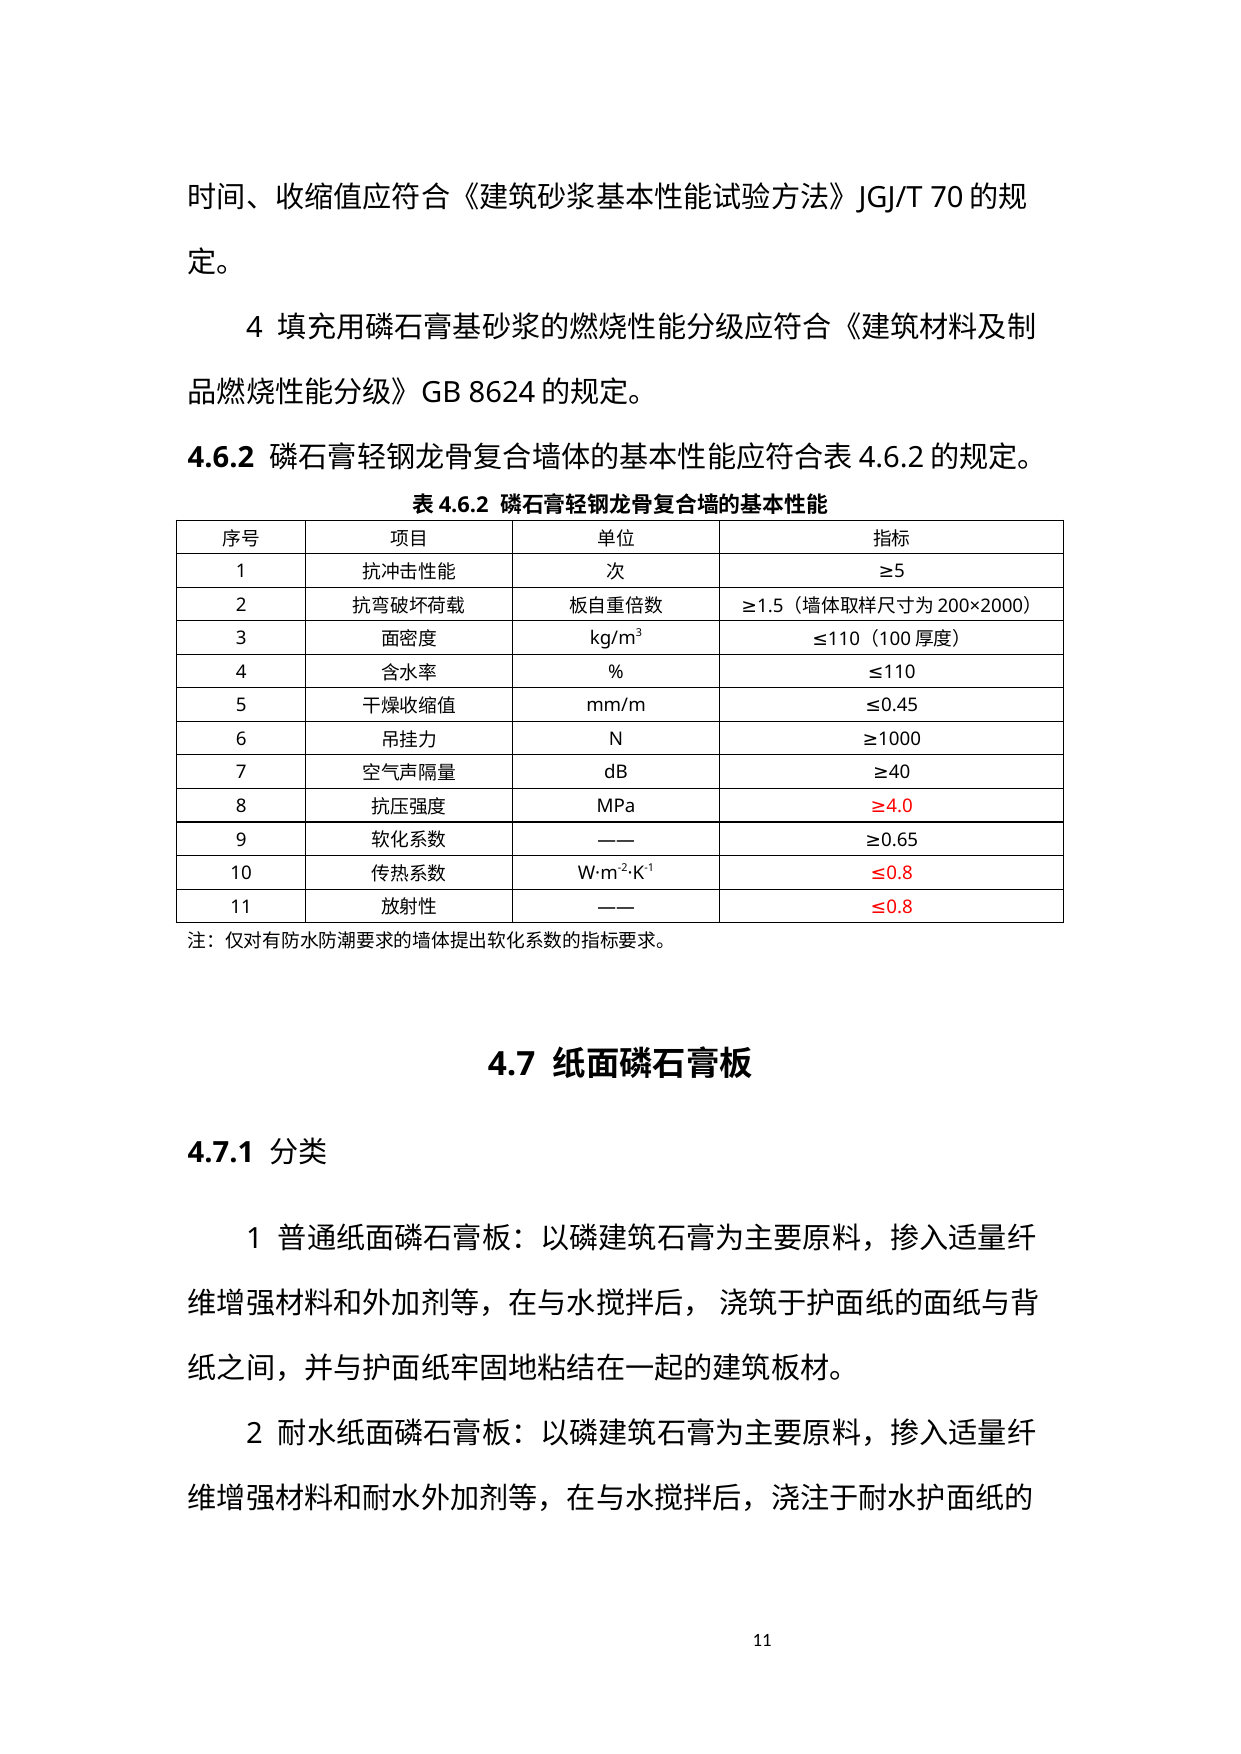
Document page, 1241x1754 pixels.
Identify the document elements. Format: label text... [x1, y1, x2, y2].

table_cell 软化系数 [306, 823, 512, 855]
table_cell dB [513, 755, 719, 788]
table_cell N [513, 722, 719, 754]
table_cell ≥1000 [720, 722, 1063, 754]
table_cell 9 [177, 823, 305, 855]
table_cell 抗压强度 [306, 789, 512, 821]
table_cell % [513, 655, 719, 687]
table_cell 抗弯破坏荷载 [306, 588, 512, 620]
table_cell 3 [177, 621, 305, 654]
text 4.7.1 分类 [187, 1117, 1053, 1182]
table_cell ≥1.5（墙体取样尺寸为200×2000） [720, 588, 1063, 620]
table_cell 5 [177, 688, 305, 721]
table_cell 干燥收缩值 [306, 688, 512, 721]
table_cell ≤0.45 [720, 688, 1063, 721]
table_cell 吊挂力 [306, 722, 512, 754]
table_cell 1 [177, 554, 305, 587]
table_cell 抗冲击性能 [306, 554, 512, 587]
table_cell ≤0.8 [720, 890, 1063, 922]
table_header 指标 [720, 521, 1063, 553]
text 4.6.2 磷石膏轻钢龙骨复合墙体的基本性能应符合表4.6.2的规定。 [187, 422, 1053, 487]
table_cell ≤110（100厚度） [720, 621, 1063, 654]
table_cell ≤0.8 [720, 856, 1063, 888]
table_header 项目 [306, 521, 512, 553]
table_cell 6 [177, 722, 305, 754]
table_cell 4 [177, 655, 305, 687]
table_cell 次 [513, 554, 719, 587]
table_cell ≥4.0 [720, 789, 1063, 821]
table_cell ≥5 [720, 554, 1063, 587]
table_cell —— [513, 890, 719, 922]
text 1 普通纸面磷石膏板：以磷建筑石膏为主要原料，掺入适量纤维增强材料和外加剂等，在与水搅拌后， 浇筑于护面纸的面纸与背纸之间，并与护面纸牢固地粘结在一起的建筑板材。 [187, 1203, 1053, 1398]
table_cell 板自重倍数 [513, 588, 719, 620]
table_cell 放射性 [306, 890, 512, 922]
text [187, 162, 1053, 292]
table_cell mm/m [513, 688, 719, 721]
text 注：仅对有防水防潮要求的墙体提出软化系数的指标要求。 [187, 923, 1053, 956]
text 表4.6.2 磷石膏轻钢龙骨复合墙的基本性能 [187, 487, 1053, 519]
table_cell 10 [177, 856, 305, 888]
table_cell kg/m3 [513, 621, 719, 654]
table_cell 11 [177, 890, 305, 922]
text 4.7 纸面磷石膏板 [187, 1028, 1053, 1093]
table_cell 传热系数 [306, 856, 512, 888]
table_header 单位 [513, 521, 719, 553]
table_cell 含水率 [306, 655, 512, 687]
table_cell 面密度 [306, 621, 512, 654]
table_cell ≥40 [720, 755, 1063, 788]
table_cell W·m-2·K-1 [513, 856, 719, 888]
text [187, 1398, 1053, 1528]
text 4 填充用磷石膏基砂浆的燃烧性能分级应符合《建筑材料及制品燃烧性能分级》GB 8624的规定。 [187, 292, 1053, 422]
table_cell 空气声隔量 [306, 755, 512, 788]
table_cell —— [513, 823, 719, 855]
table_header 序号 [177, 521, 305, 553]
table_cell ≥0.65 [720, 823, 1063, 855]
table_cell ≤110 [720, 655, 1063, 687]
table_cell 7 [177, 755, 305, 788]
table_cell MPa [513, 789, 719, 821]
table_cell 8 [177, 789, 305, 821]
table_cell 2 [177, 588, 305, 620]
